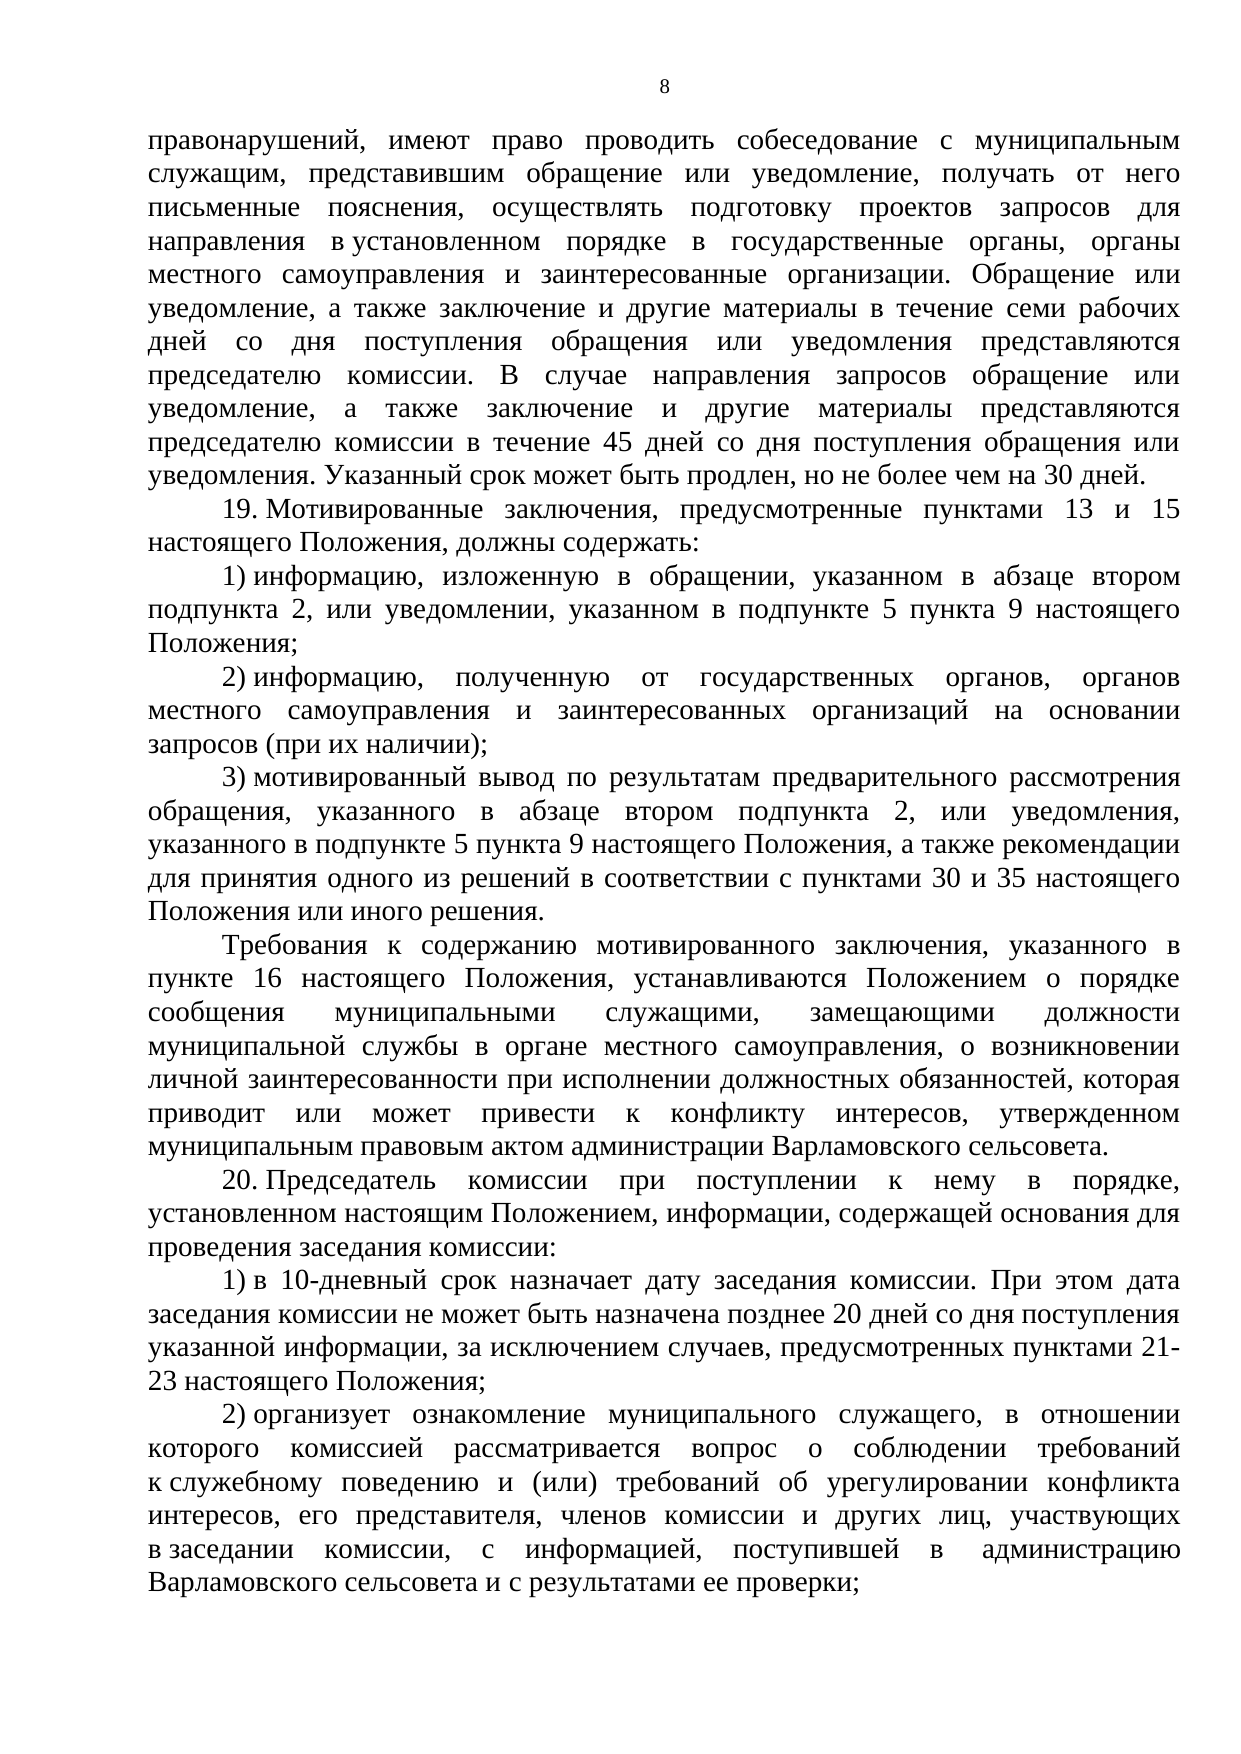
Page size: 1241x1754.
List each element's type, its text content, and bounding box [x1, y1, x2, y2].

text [148, 122, 1181, 491]
text Требования к содержанию мотивированного заключения, указанного в пункте 16 настоящего Положения, устанавливаются Положением о порядке сообщения муниципальными служащими, замещающими должности муниципальной службы в органе местного самоуправления, о возникновении личной заинтересованности при исполнении должностных обязанностей, которая приводит или может привести к конфликту интересов, утвержденном муниципальным правовым актом администрации Варламовского сельсовета. [148, 927, 1181, 1162]
text 1) информацию, изложенную в обращении, указанном в абзаце втором подпункта 2, или уведомлении, указанном в подпункте 5 пункта 9 настоящего Положения; [148, 558, 1181, 659]
text 3) мотивированный вывод по результатам предварительного рассмотрения обращения, указанного в абзаце втором подпункта 2, или уведомления, указанного в подпункте 5 пункта 9 настоящего Положения, а также рекомендации для принятия одного из решений в соответствии с пунктами 30 и 35 настоящего Положения или иного решения. [148, 759, 1181, 927]
text 1) в 10-дневный срок назначает дату заседания комиссии. При этом дата заседания комиссии не может быть назначена позднее 20 дней со дня поступления указанной информации, за исключением случаев, предусмотренных пунктами 21-23 настоящего Положения; [148, 1262, 1181, 1397]
text 19. Мотивированные заключения, предусмотренные пунктами 13 и 15 настоящего Положения, должны содержать: [148, 491, 1181, 558]
text 2) информацию, полученную от государственных органов, органов местного самоуправления и заинтересованных организаций на основании запросов (при их наличии); [148, 659, 1181, 759]
text 2) организует ознакомление муниципального служащего, в отношении которого комиссией рассматривается вопрос о соблюдении требований к служебному поведению и (или) требований об урегулировании конфликта интересов, его представителя, членов комиссии и других лиц, участвующих в заседании комиссии, с информацией, поступившей в администрацию Варламовского сельсовета и с результатами ее проверки; [148, 1397, 1181, 1598]
text 20. Председатель комиссии при поступлении к нему в порядке, установленном настоящим Положением, информации, содержащей основания для проведения заседания комиссии: [148, 1162, 1181, 1262]
